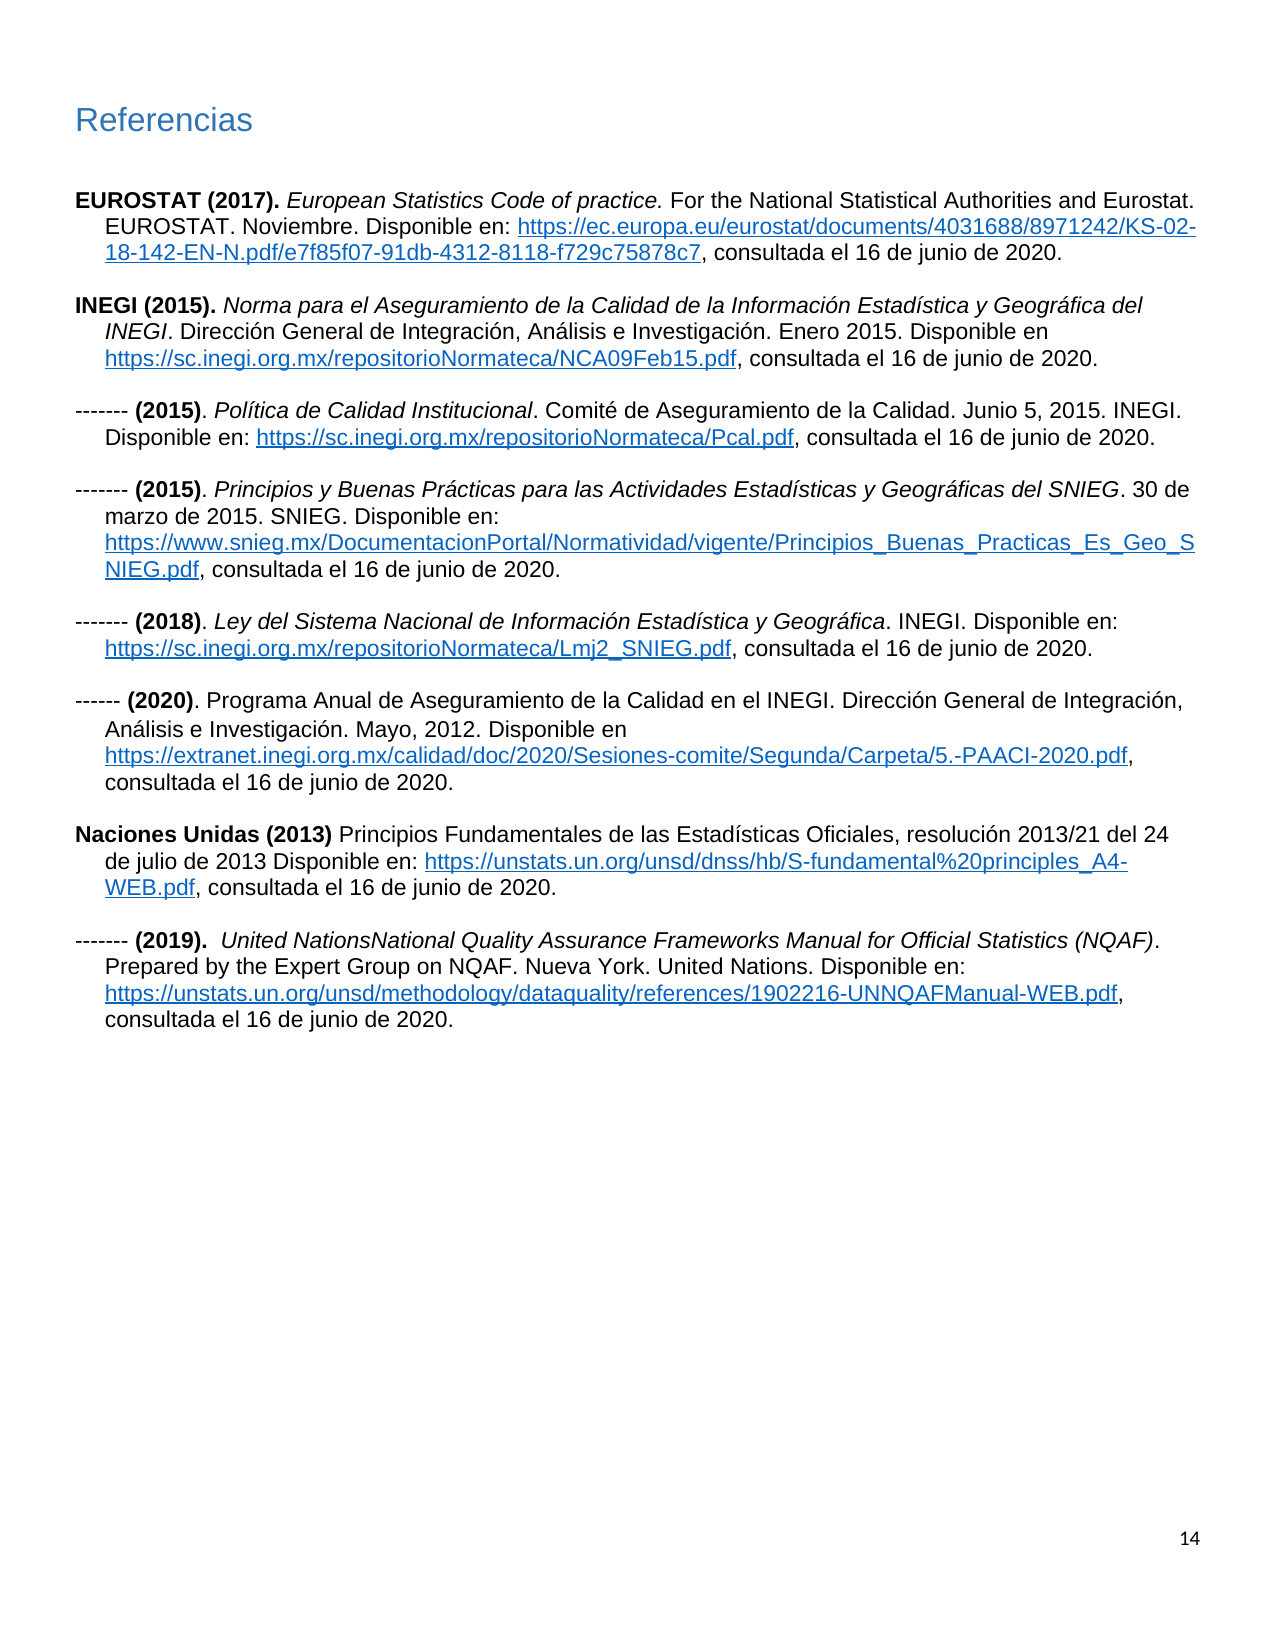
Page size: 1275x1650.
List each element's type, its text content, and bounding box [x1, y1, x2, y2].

text ------- (2019). United NationsNational Quality Assurance Frameworks Manual for Official Statistics (NQAF). Prepared by the Expert Group on NQAF. Nueva York. United Nations. Disponible en: https://unstats.un.org/unsd/methodology/dataquality/references/1902216-UNNQAFManual-WEB.pdf, consultada el 16 de junio de 2020. [75, 927, 1200, 1032]
text ------- (2015). Política de Calidad Institucional. Comité de Aseguramiento de la Calidad. Junio 5, 2015. INEGI. Disponible en: https://sc.inegi.org.mx/repositorioNormateca/Pcal.pdf, consultada el 16 de junio de 2020. [75, 397, 1200, 450]
text EUROSTAT (2017). European Statistics Code of practice. For the National Statistical Authorities and Eurostat. EUROSTAT. Noviembre. Disponible en: https://ec.europa.eu/eurostat/documents/4031688/8971242/KS-02-18-142-EN-N.pdf/e7f85f07-91db-4312-8118-f729c75878c7, consultada el 16 de junio de 2020. [75, 187, 1200, 266]
text INEGI (2015). Norma para el Aseguramiento de la Calidad de la Información Estadística y Geográfica del INEGI. Dirección General de Integración, Análisis e Investigación. Enero 2015. Disponible en https://sc.inegi.org.mx/repositorioNormateca/NCA09Feb15.pdf, consultada el 16 de junio de 2020. [75, 292, 1200, 371]
subtitle Referencias [75, 100, 1200, 138]
text ------ (2020). Programa Anual de Aseguramiento de la Calidad en el INEGI. Dirección General de Integración, Análisis e Investigación. Mayo, 2012. Disponible en https://extranet.inegi.org.mx/calidad/doc/2020/Sesiones-comite/Segunda/Carpeta/5.-PAACI-2020.pdf, consultada el 16 de junio de 2020. [75, 687, 1200, 795]
text ------- (2018). Ley del Sistema Nacional de Información Estadística y Geográfica. INEGI. Disponible en: https://sc.inegi.org.mx/repositorioNormateca/Lmj2_SNIEG.pdf, consultada el 16 de junio de 2020. [75, 608, 1200, 661]
text ------- (2015). Principios y Buenas Prácticas para las Actividades Estadísticas y Geográficas del SNIEG. 30 de marzo de 2015. SNIEG. Disponible en: https://www.snieg.mx/DocumentacionPortal/Normatividad/vigente/Principios_Buenas_Practicas_Es_Geo_SNIEG.pdf, consultada el 16 de junio de 2020. [75, 476, 1200, 582]
text Naciones Unidas (2013) Principios Fundamentales de las Estadísticas Oficiales, resolución 2013/21 del 24 de julio de 2013 Disponible en: https://unstats.un.org/unsd/dnss/hb/S-fundamental%20principles_A4-WEB.pdf, consultada el 16 de junio de 2020. [75, 821, 1200, 901]
